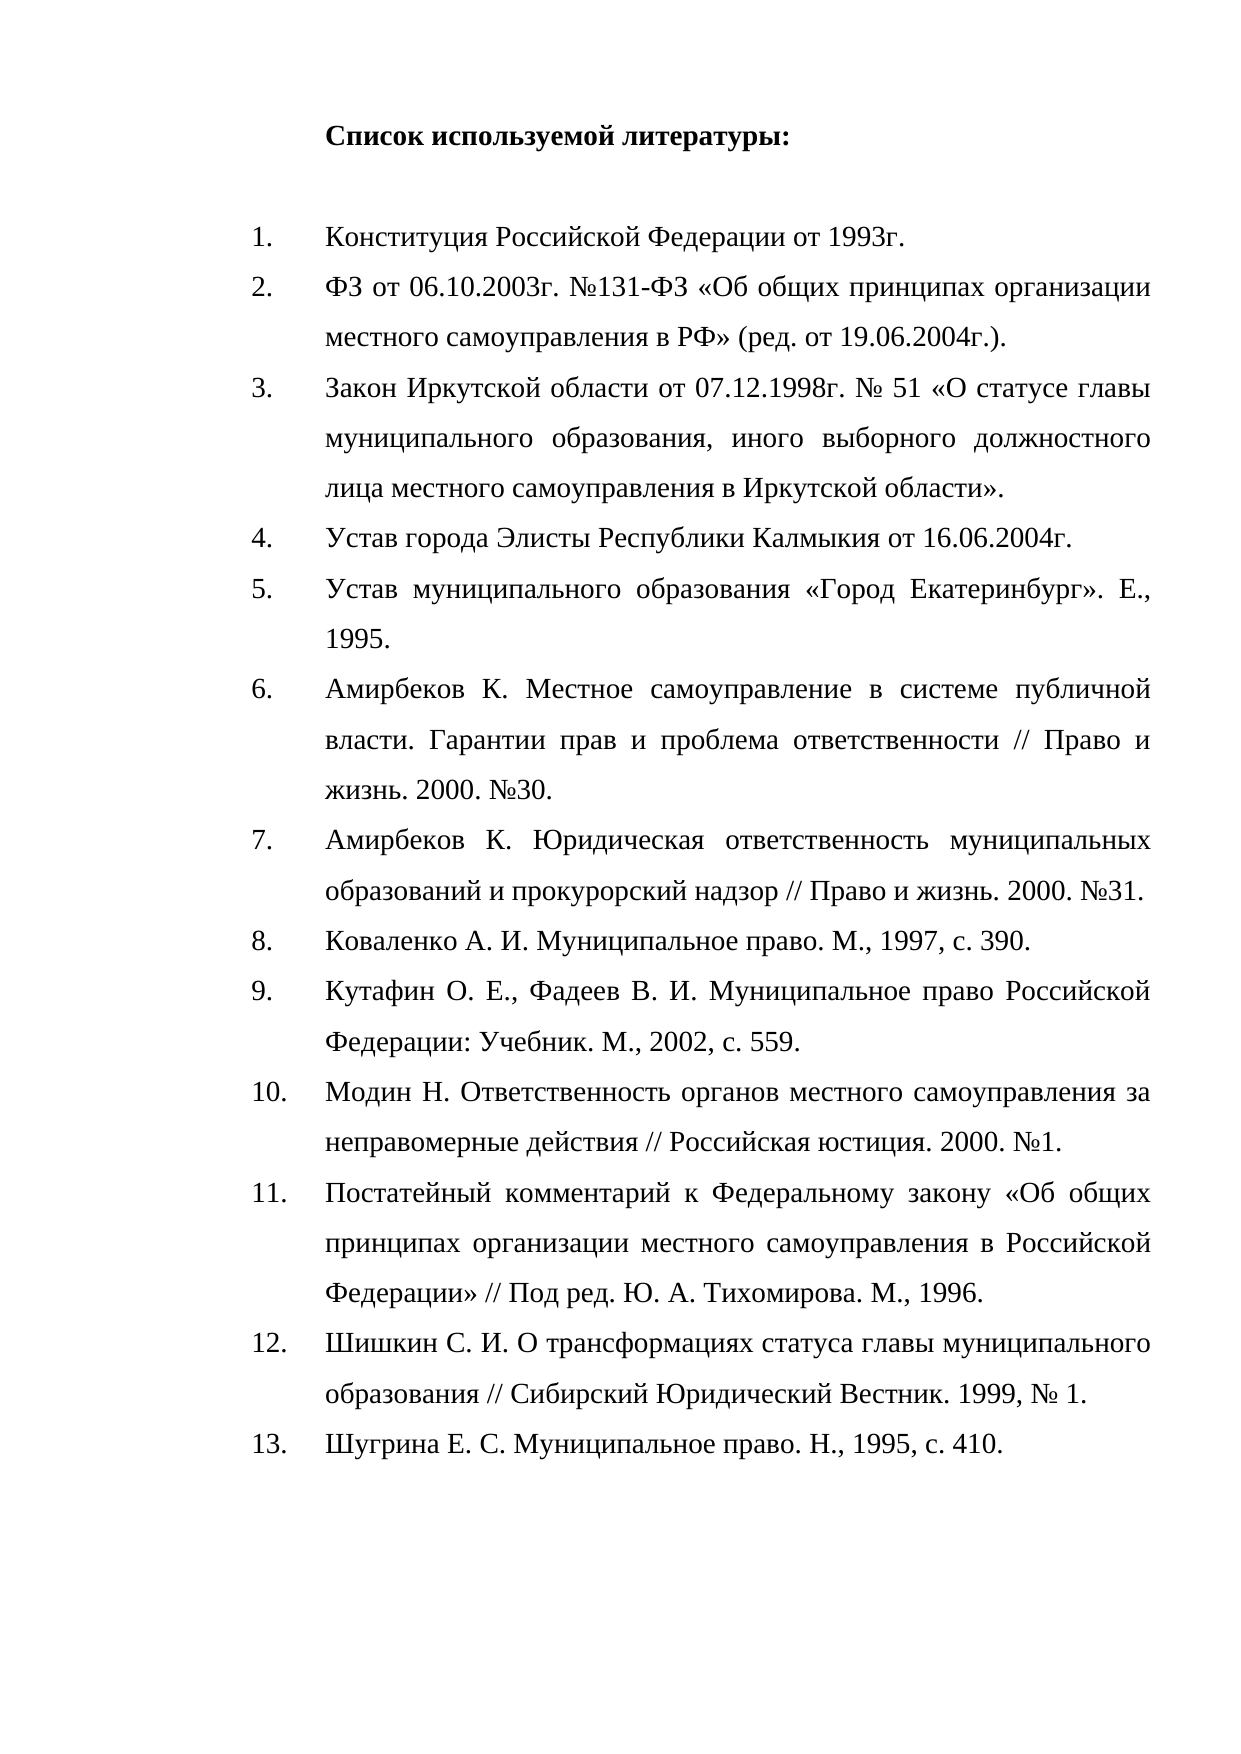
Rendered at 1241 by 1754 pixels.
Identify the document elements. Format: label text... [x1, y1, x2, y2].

list Конституция Российской Федерации от 1993г. [251, 219, 1152, 252]
list Коваленко А. И. Муниципальное право. М., 1997, с. 390. [251, 923, 1152, 957]
list Модин Н. Ответственность органов местного самоуправления за неправомерные действия // Российская юстиция. 2000. №1. [251, 1074, 1152, 1158]
list Амирбеков К. Местное самоуправление в системе публичной власти. Гарантии прав и проблема ответственности // Право и жизнь. 2000. №30. [251, 672, 1152, 806]
list Шишкин С. И. О трансформациях статуса главы муниципального образования // Сибирский Юридический Вестник. 1999, № 1. [251, 1326, 1152, 1409]
list Устав города Элисты Республики Калмыкия от 16.06.2004г. [251, 521, 1152, 554]
text Список используемой литературы: [177, 118, 1152, 152]
list ФЗ от 06.10.2003г. №131-ФЗ «Об общих принципах организации местного самоуправления в РФ» (ред. от 19.06.2004г.). [251, 269, 1152, 353]
list Шугpина Е. С. Муниципальное право. Н., 1995, с. 410. [251, 1426, 1152, 1460]
list Постатейный комментарий к Федеральному закону «Об общих принципах организации местного самоуправления в Российской Федерации» // Под ред. Ю. А. Тихомирова. М., 1996. [251, 1175, 1152, 1309]
list Амирбеков К. Юридическая ответственность муниципальных образований и прокурорский надзор // Право и жизнь. 2000. №31. [251, 822, 1152, 906]
list Кутафин О. Е., Фадеев В. И. Муниципальное право Российской Федерации: Учебник. М., 2002, с. 559. [251, 973, 1152, 1057]
list Закон Иркутской области от 07.12.1998г. № 51 «О статусе главы муниципального образования, иного выборного должностного лица местного самоуправления в Иркутской области». [251, 370, 1152, 504]
list Устав муниципального образования «Город Екатеринбург». Е., 1995. [251, 571, 1152, 655]
